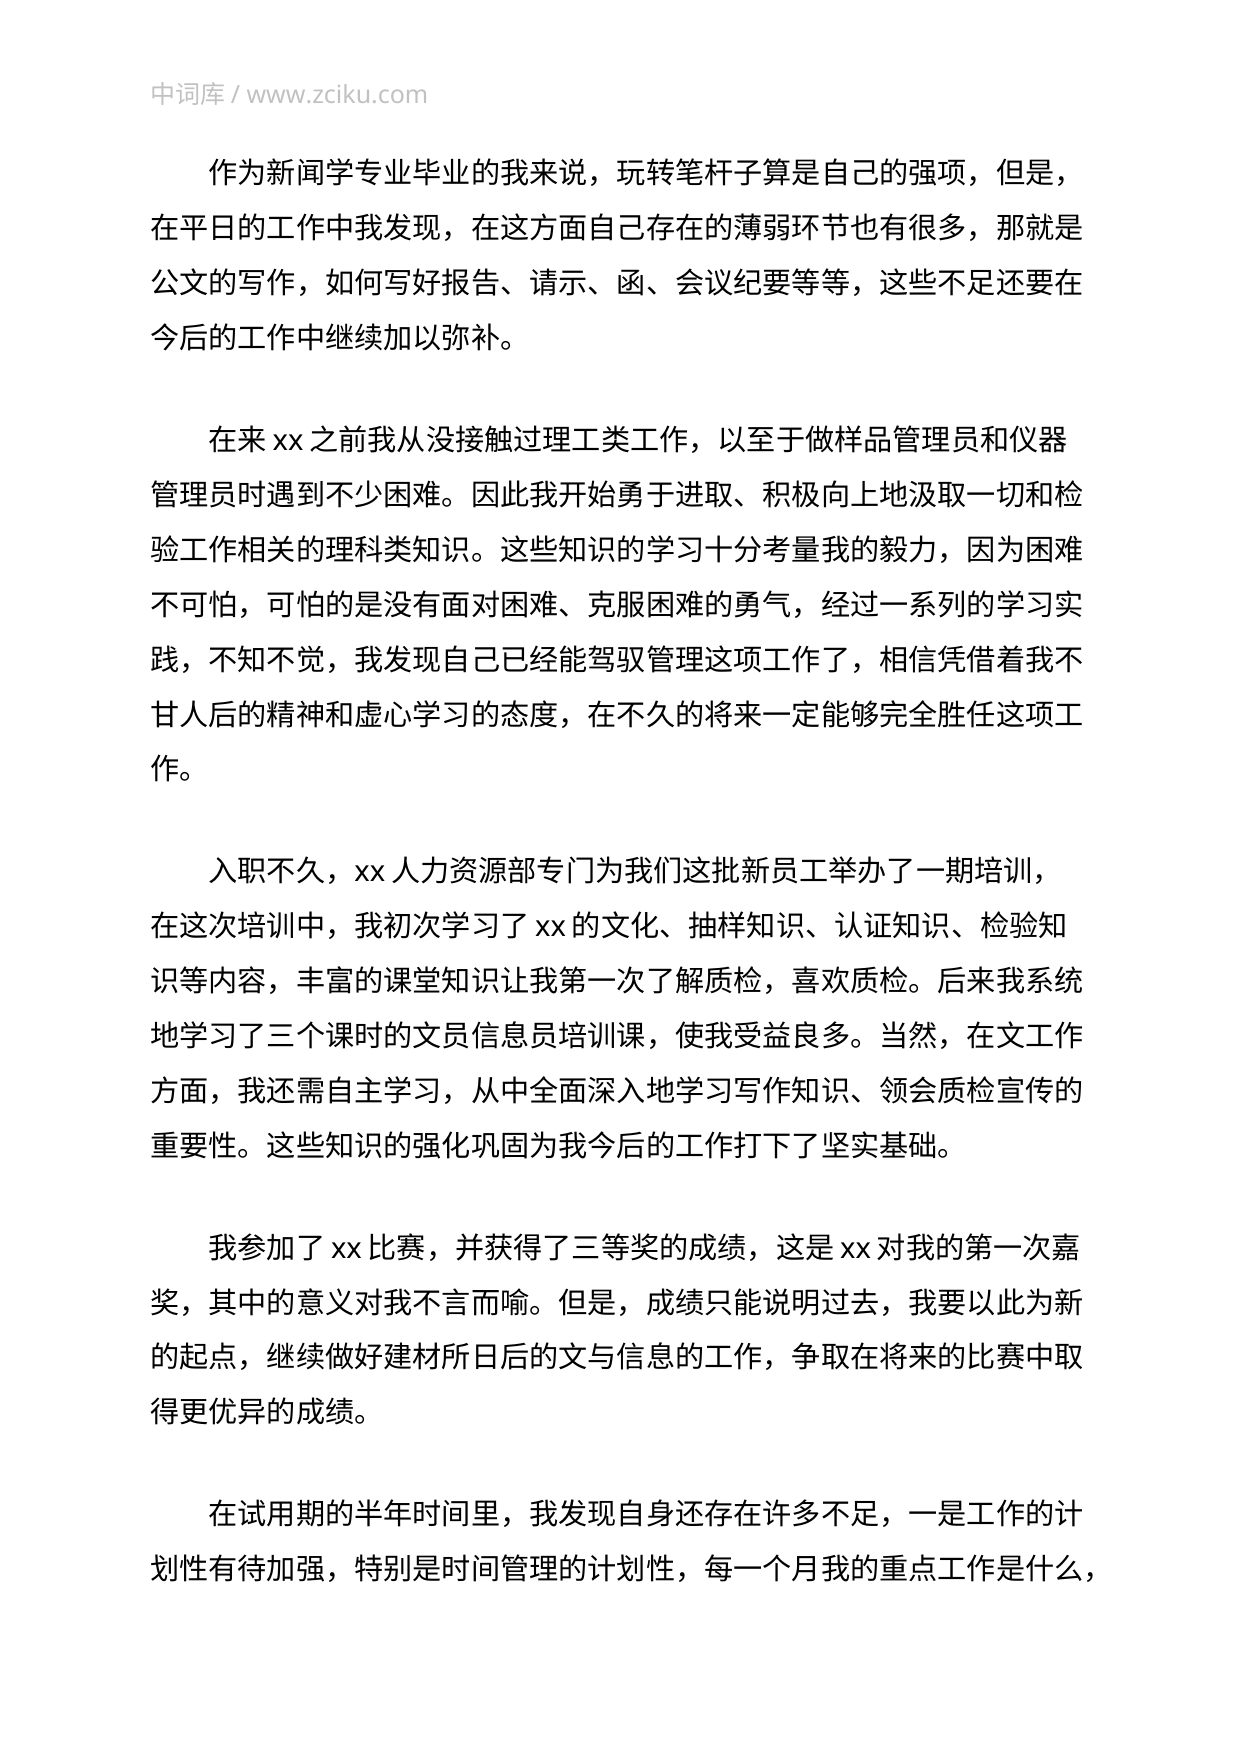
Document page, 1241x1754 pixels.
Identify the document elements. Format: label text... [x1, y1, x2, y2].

text 作为新闻学专业毕业的我来说，玩转笔杆子算是自己的强项，但是，在平日的工作中我发现，在这方面自己存在的薄弱环节也有很多，那就是公文的写作，如何写好报告、请示、函、会议纪要等等，这些不足还要在今后的工作中继续加以弥补。 [150, 150, 1090, 357]
text 我参加了xx比赛，并获得了三等奖的成绩，这是xx对我的第一次嘉奖，其中的意义对我不言而喻。但是，成绩只能说明过去，我要以此为新的起点，继续做好建材所日后的文与信息的工作，争取在将来的比赛中取得更优异的成绩。 [150, 1224, 1090, 1431]
text 入职不久，xx人力资源部专门为我们这批新员工举办了一期培训，在这次培训中，我初次学习了xx的文化、抽样知识、认证知识、检验知识等内容，丰富的课堂知识让我第一次了解质检，喜欢质检。后来我系统地学习了三个课时的文员信息员培训课，使我受益良多。当然，在文工作方面，我还需自主学习，从中全面深入地学习写作知识、领会质检宣传的重要性。这些知识的强化巩固为我今后的工作打下了坚实基础。 [150, 848, 1090, 1165]
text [150, 1491, 1090, 1588]
text 在来xx之前我从没接触过理工类工作，以至于做样品管理员和仪器管理员时遇到不少困难。因此我开始勇于进取、积极向上地汲取一切和检验工作相关的理科类知识。这些知识的学习十分考量我的毅力，因为困难不可怕，可怕的是没有面对困难、克服困难的勇气，经过一系列的学习实践，不知不觉，我发现自己已经能驾驭管理这项工作了，相信凭借着我不甘人后的精神和虚心学习的态度，在不久的将来一定能够完全胜任这项工作。 [150, 416, 1090, 788]
